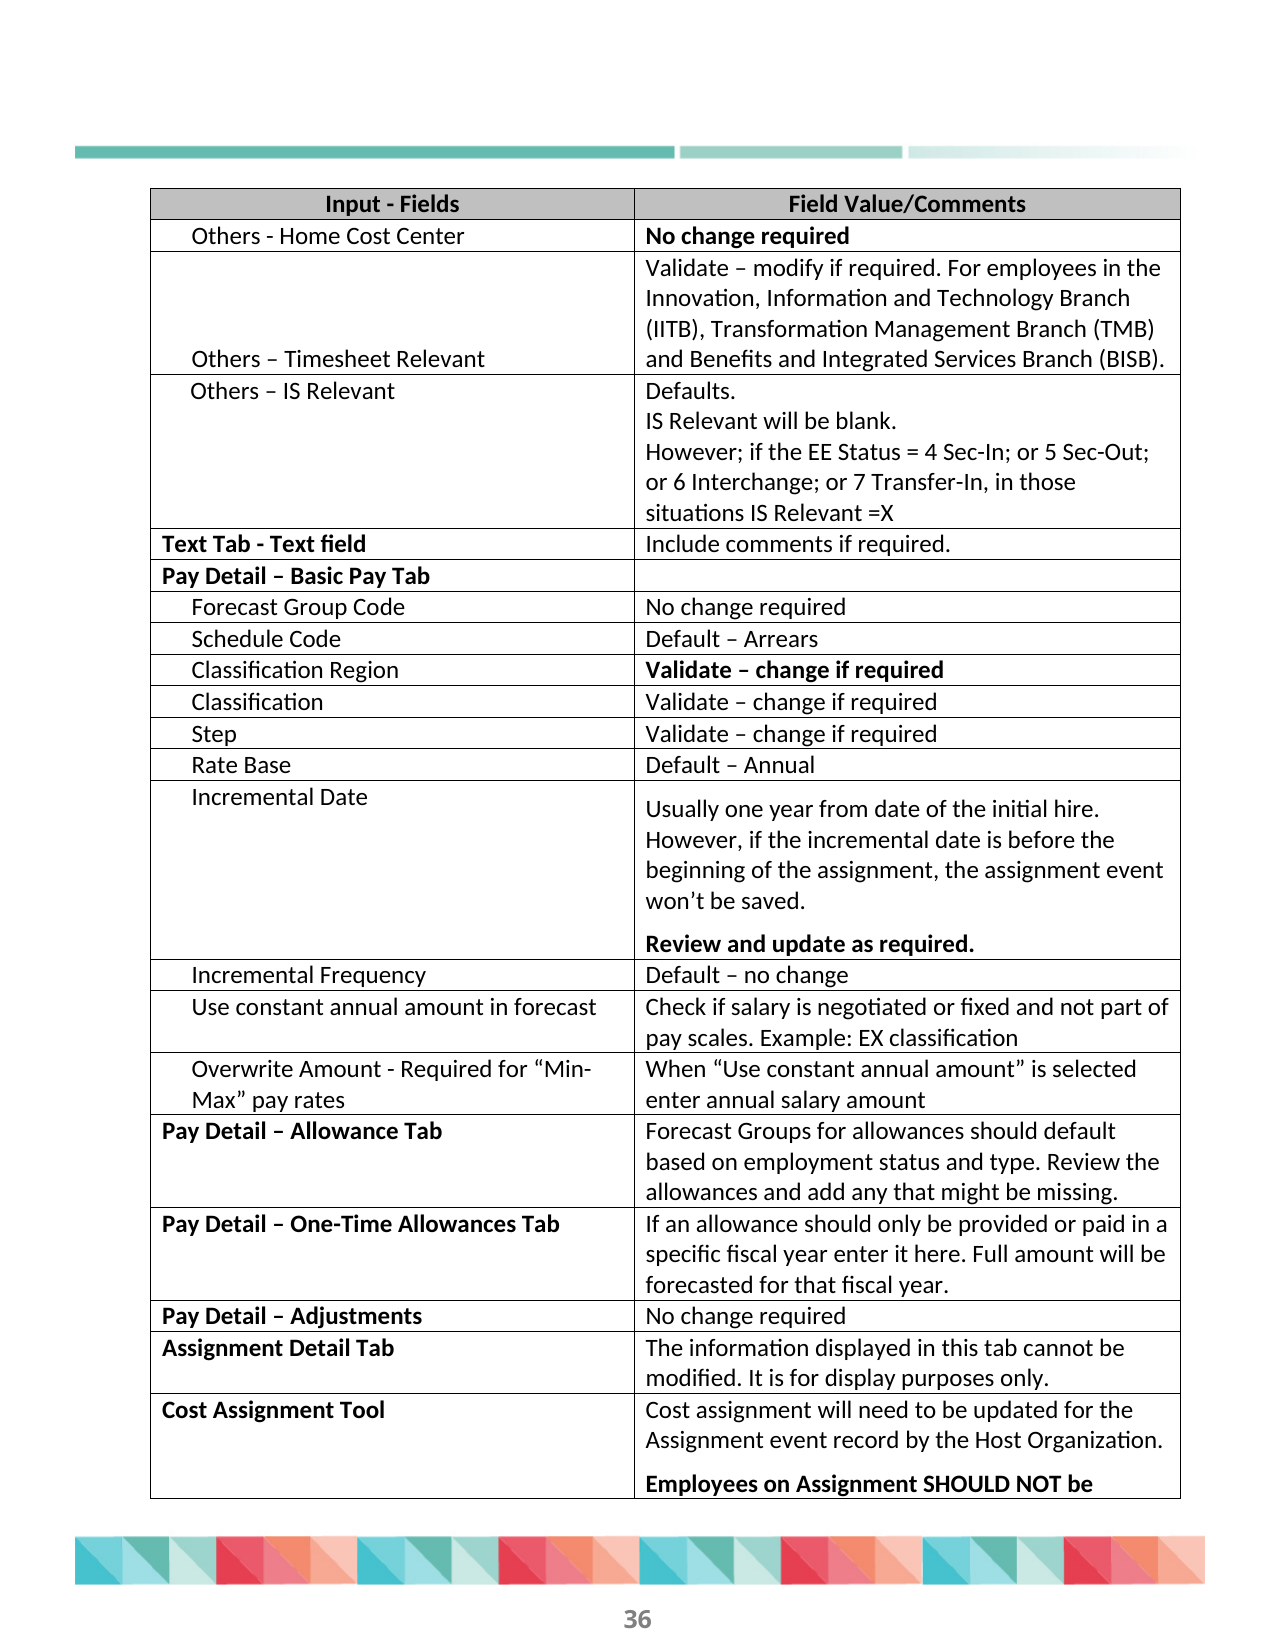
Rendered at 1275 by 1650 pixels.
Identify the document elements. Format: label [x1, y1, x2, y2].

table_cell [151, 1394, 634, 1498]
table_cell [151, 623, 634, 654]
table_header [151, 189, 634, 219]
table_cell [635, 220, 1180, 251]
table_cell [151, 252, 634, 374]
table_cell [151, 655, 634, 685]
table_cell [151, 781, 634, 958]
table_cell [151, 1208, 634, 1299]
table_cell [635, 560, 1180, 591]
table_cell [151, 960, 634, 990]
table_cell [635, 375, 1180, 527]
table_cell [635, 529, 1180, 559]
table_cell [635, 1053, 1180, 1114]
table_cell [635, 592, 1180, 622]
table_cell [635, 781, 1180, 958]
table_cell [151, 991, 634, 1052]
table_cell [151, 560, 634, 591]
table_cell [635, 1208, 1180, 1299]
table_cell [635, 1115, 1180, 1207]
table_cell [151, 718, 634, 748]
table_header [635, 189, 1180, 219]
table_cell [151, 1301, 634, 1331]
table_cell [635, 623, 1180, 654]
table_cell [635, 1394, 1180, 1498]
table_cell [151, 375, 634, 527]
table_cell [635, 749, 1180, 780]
picture [0, 1481, 1275, 1650]
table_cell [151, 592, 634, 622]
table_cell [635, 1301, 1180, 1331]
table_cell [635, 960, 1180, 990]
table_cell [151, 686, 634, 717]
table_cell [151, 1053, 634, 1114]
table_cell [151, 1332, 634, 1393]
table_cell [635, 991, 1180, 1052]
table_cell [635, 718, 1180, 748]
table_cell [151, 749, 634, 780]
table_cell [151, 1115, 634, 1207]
picture [0, 136, 1275, 170]
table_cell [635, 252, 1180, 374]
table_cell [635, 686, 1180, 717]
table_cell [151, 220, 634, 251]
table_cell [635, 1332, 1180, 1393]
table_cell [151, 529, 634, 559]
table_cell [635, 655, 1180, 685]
